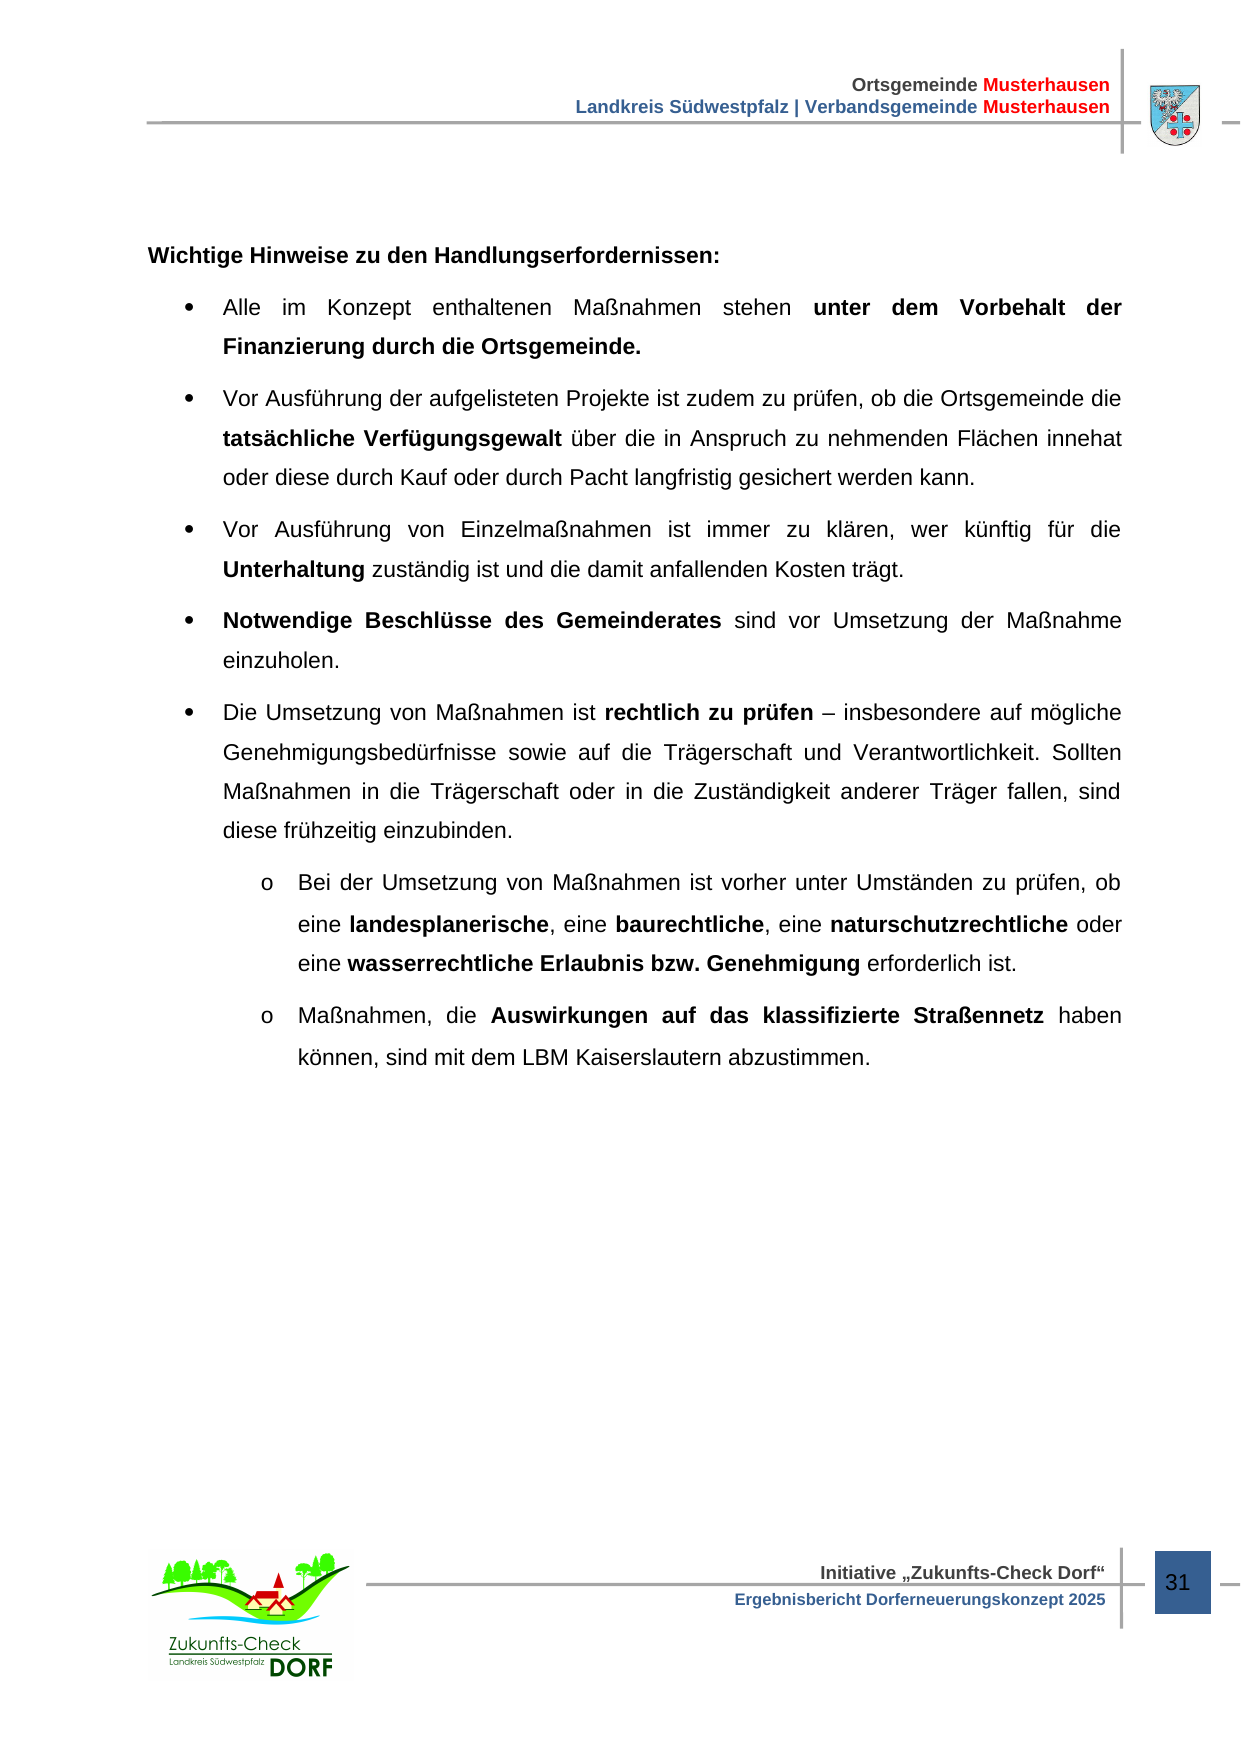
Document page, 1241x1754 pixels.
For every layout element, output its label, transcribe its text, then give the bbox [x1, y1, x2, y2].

picture [1147, 82, 1202, 147]
text Wichtige Hinweise zu den Handlungserfordernissen: [148, 242, 1122, 268]
list Vor Ausführung der aufgelisteten Projekte ist zudem zu prüfen, ob die Ortsgemeinde die tatsächliche Verfügungsgewalt über die in Anspruch zu nehmenden Flächen innehat oder diese durch Kauf oder durch Pacht langfristig gesichert werden kann. [185, 385, 1122, 490]
list Die Umsetzung von Maßnahmen ist rechtlich zu prüfen – insbesondere auf mögliche Genehmigungsbedürfnisse sowie auf die Trägerschaft und Verantwortlichkeit. Sollten Maßnahmen in die Trägerschaft oder in die Zuständigkeit anderer Träger fallen, sind diese frühzeitig einzubinden. [185, 699, 1122, 844]
list Vor Ausführung von Einzelmaßnahmen ist immer zu klären, wer künftig für die Unterhaltung zuständig ist und die damit anfallenden Kosten trägt. [185, 516, 1122, 582]
list Bei der Umsetzung von Maßnahmen ist vorher unter Umständen zu prüfen, ob eine landesplanerische, eine baurechtliche, eine naturschutzrechtliche oder eine wasserrechtliche Erlaubnis bzw. Genehmigung erforderlich ist. [260, 869, 1122, 977]
list Maßnahmen, die Auswirkungen auf das klassifizierte Straßennetz haben können, sind mit dem LBM Kaiserslautern abzustimmen. [260, 1002, 1122, 1070]
picture [147, 1549, 354, 1681]
list Alle im Konzept enthaltenen Maßnahmen stehen unter dem Vorbehalt der Finanzierung durch die Ortsgemeinde. [185, 294, 1122, 359]
list Notwendige Beschlüsse des Gemeinderates sind vor Umsetzung der Maßnahme einzuholen. [185, 607, 1122, 673]
